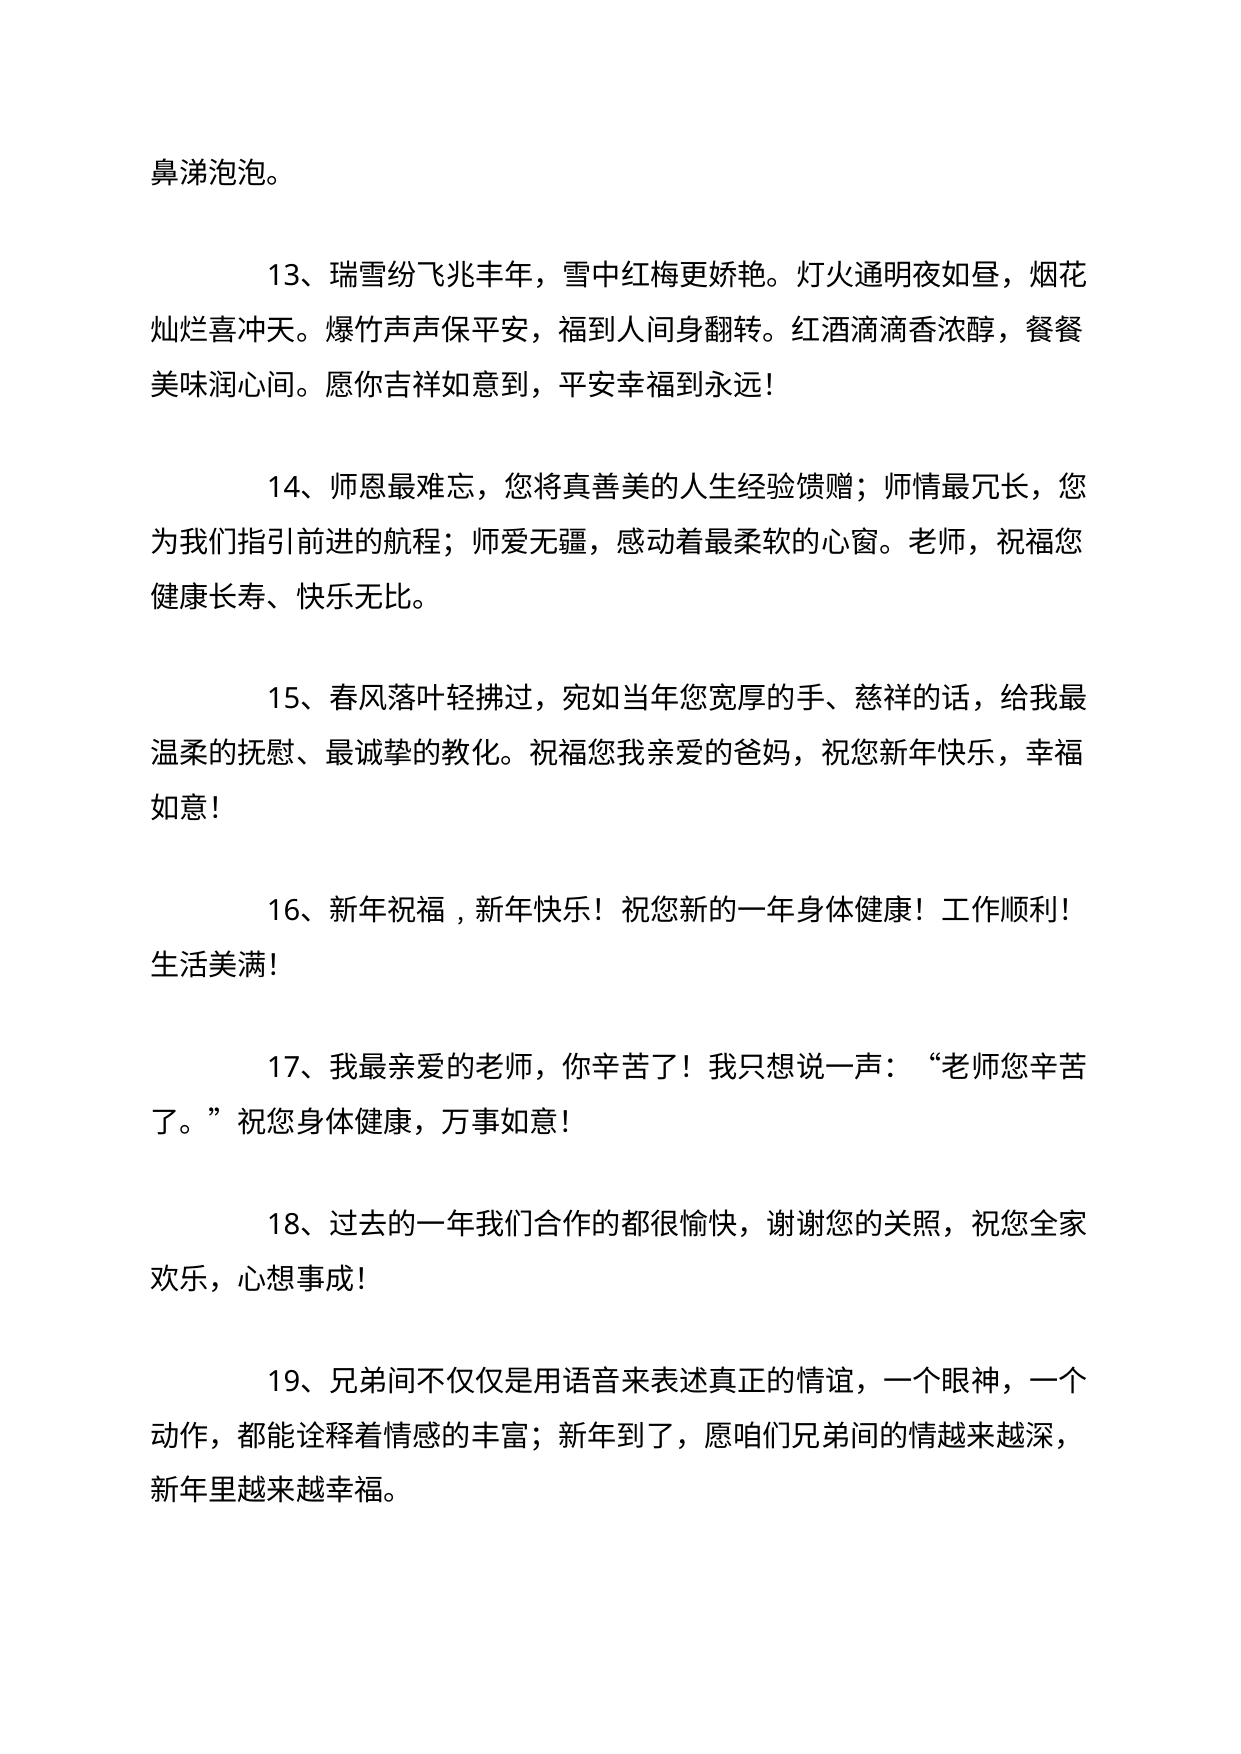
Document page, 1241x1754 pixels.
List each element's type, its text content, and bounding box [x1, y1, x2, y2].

text 19、兄弟间不仅仅是用语音来表述真正的情谊，一个眼神，一个动作，都能诠释着情感的丰富；新年到了，愿咱们兄弟间的情越来越深，新年里越来越幸福。 [150, 1357, 1090, 1509]
text 16、新年祝福﹐新年快乐！祝您新的一年身体健康！工作顺利！生活美满！ [150, 887, 1090, 984]
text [150, 150, 1090, 192]
text 18、过去的一年我们合作的都很愉快，谢谢您的关照，祝您全家欢乐，心想事成！ [150, 1200, 1090, 1298]
text 15、春风落叶轻拂过，宛如当年您宽厚的手、慈祥的话，给我最温柔的抚慰、最诚挚的教化。祝福您我亲爱的爸妈，祝您新年快乐，幸福如意！ [150, 675, 1090, 827]
text 17、我最亲爱的老师，你辛苦了！我只想说一声：“老师您辛苦了。”祝您身体健康，万事如意！ [150, 1043, 1090, 1141]
text 13、瑞雪纷飞兆丰年，雪中红梅更娇艳。灯火通明夜如昼，烟花灿烂喜冲天。爆竹声声保平安，福到人间身翻转。红酒滴滴香浓醇，餐餐美味润心间。愿你吉祥如意到，平安幸福到永远！ [150, 252, 1090, 404]
text 14、师恩最难忘，您将真善美的人生经验馈赠；师情最冗长，您为我们指引前进的航程；师爱无疆，感动着最柔软的心窗。老师，祝福您健康长寿、快乐无比。 [150, 463, 1090, 616]
